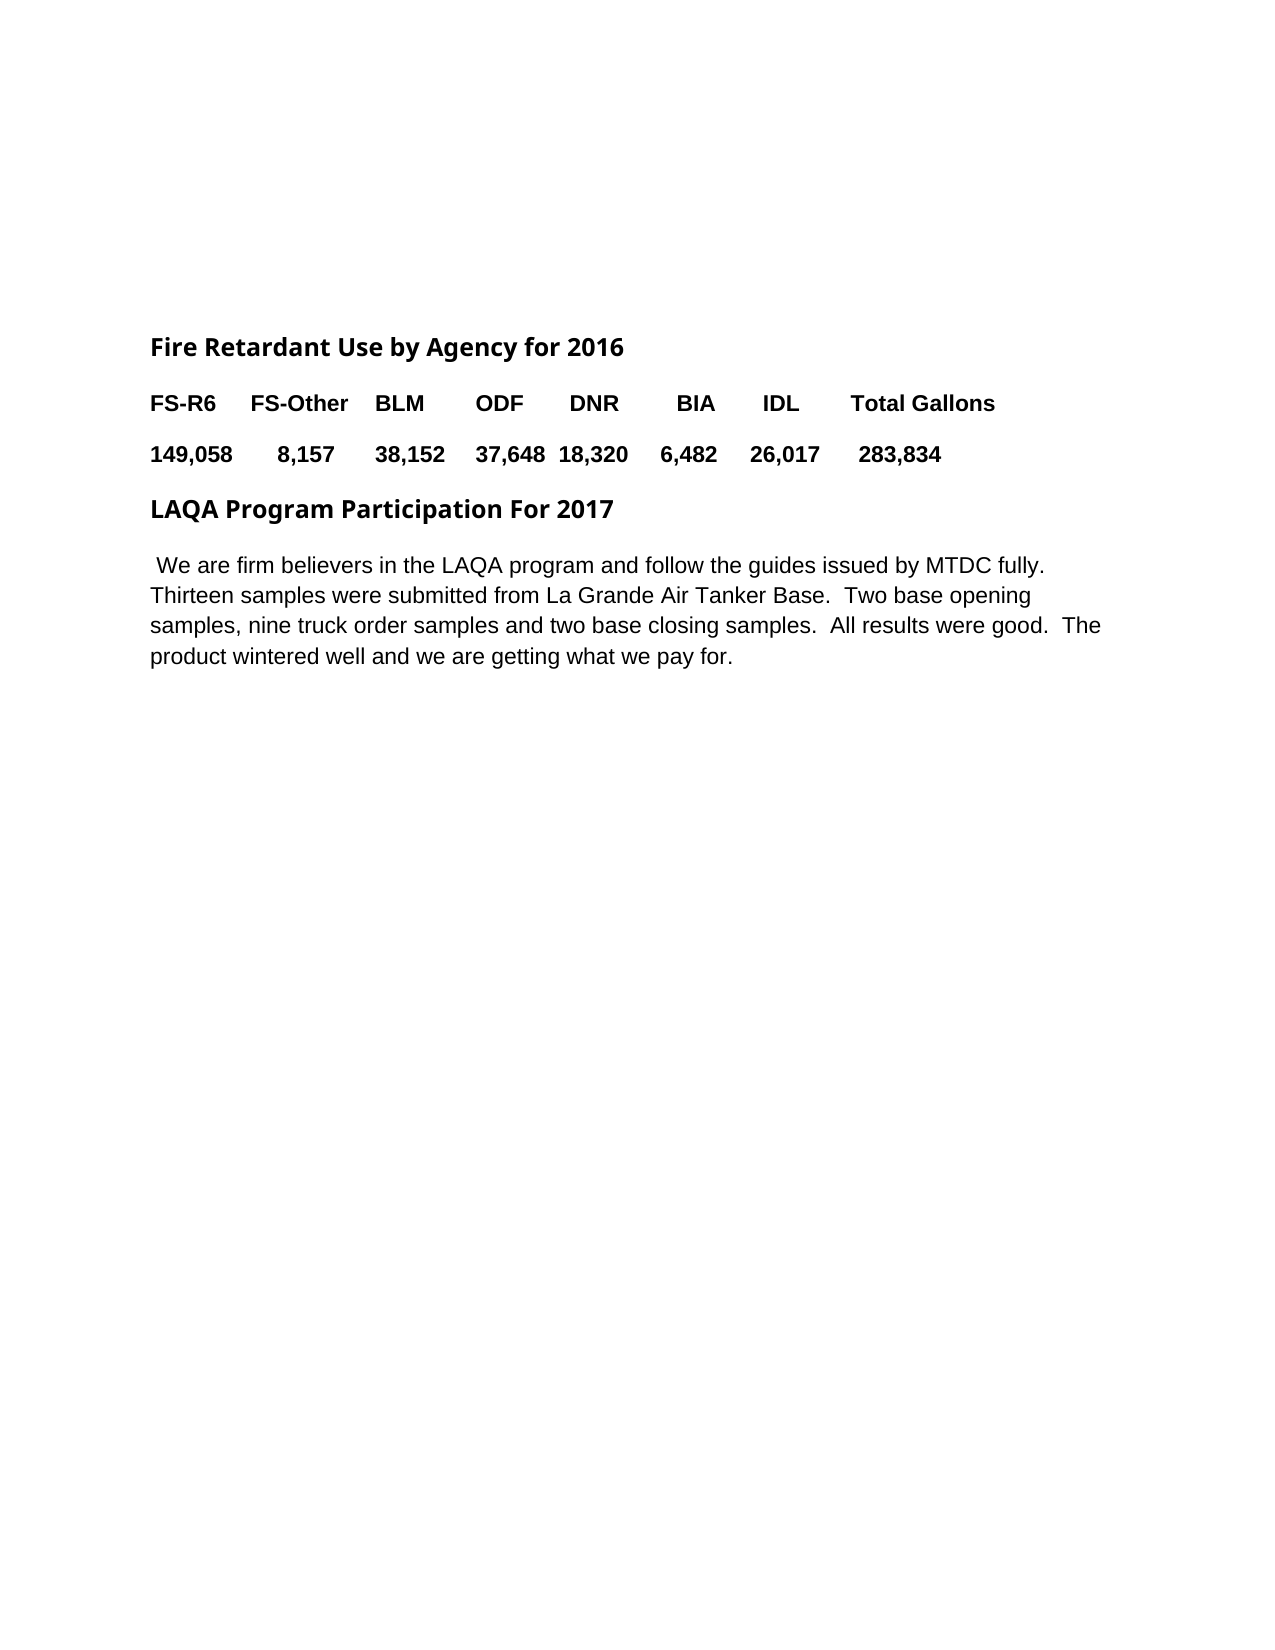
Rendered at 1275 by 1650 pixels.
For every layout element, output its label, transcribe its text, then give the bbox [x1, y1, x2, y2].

text We are firm believers in the LAQA program and follow the guides issued by MTDC fully. Thirteen samples were submitted from La Grande Air Tanker Base. Two base opening samples, nine truck order samples and two base closing samples. All results were good. The product wintered well and we are getting what we pay for. [150, 552, 1125, 669]
text FS-R6 FS-Other BLM ODF DNR BIA IDL Total Gallons [150, 390, 1125, 416]
text 149,058 8,157 38,152 37,648 18,320 6,482 26,017 283,834 [150, 441, 1125, 467]
text LAQA Program Participation For 2017 [150, 492, 1125, 526]
text Fire Retardant Use by Agency for 2016 [150, 330, 1125, 364]
